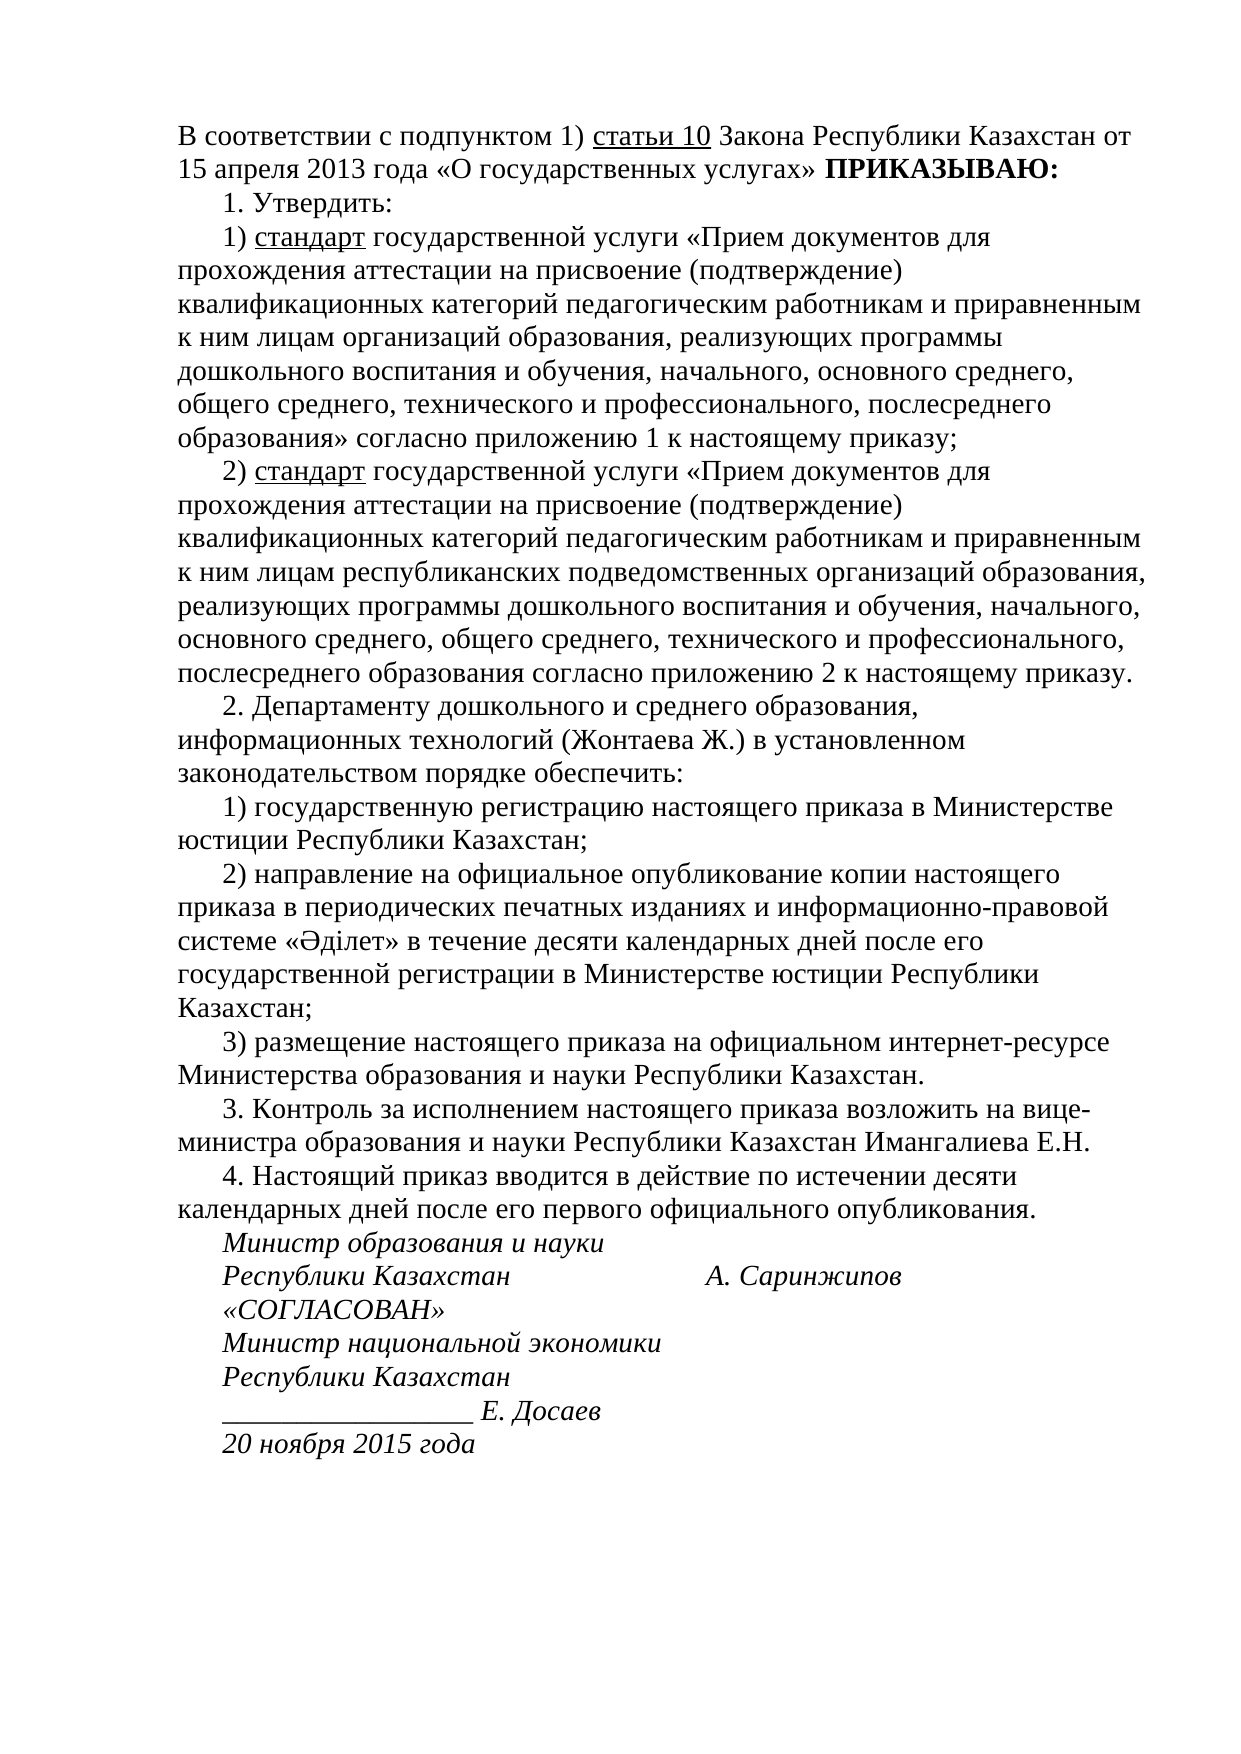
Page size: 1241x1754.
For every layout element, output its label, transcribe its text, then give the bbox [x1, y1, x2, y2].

text «СОГЛАСОВАН» Министр национальной экономики Республики Казахстан _________________ Е. Досаев 20 ноября 2015 года [177, 1292, 1152, 1460]
text В соответствии с подпунктом 1) статьи 10 Закона Республики Казахстан от 15 апреля 2013 года «О государственных услугах» ПРИКАЗЫВАЮ: 1. Утвердить: 1) стандарт государственной услуги «Прием документов для прохождения аттестации на присвоение (подтверждение) квалификационных категорий педагогическим работникам и приравненным к ним лицам организаций образования, реализующих программы дошкольного воспитания и обучения, начального, основного среднего, общего среднего, технического и профессионального, послесреднего образования» согласно приложению 1 к настоящему приказу; 2) стандарт государственной услуги «Прием документов для прохождения аттестации на присвоение (подтверждение) квалификационных категорий педагогическим работникам и приравненным к ним лицам республиканских подведомственных организаций образования, реализующих программы дошкольного воспитания и обучения, начального, основного среднего, общего среднего, технического и профессионального, послесреднего образования согласно приложению 2 к настоящему приказу. 2. Департаменту дошкольного и среднего образования, информационных технологий (Жонтаева Ж.) в установленном законодательством порядке обеспечить: 1) государственную регистрацию настоящего приказа в Министерстве юстиции Республики Казахстан; 2) направление на официальное опубликование копии настоящего приказа в периодических печатных изданиях и информационно-правовой системе «Әділет» в течение десяти календарных дней после его государственной регистрации в Министерстве юстиции Республики Казахстан; 3) размещение настоящего приказа на официальном интернет-ресурсе Министерства образования и науки Республики Казахстан. 3. Контроль за исполнением настоящего приказа возложить на вице-министра образования и науки Республики Казахстан Имангалиева Е.Н. 4. Настоящий приказ вводится в действие по истечении десяти календарных дней после его первого официального опубликования. [177, 118, 1152, 1225]
text Министр образования и науки Республики Казахстан А. Саринжипов [177, 1225, 1152, 1292]
